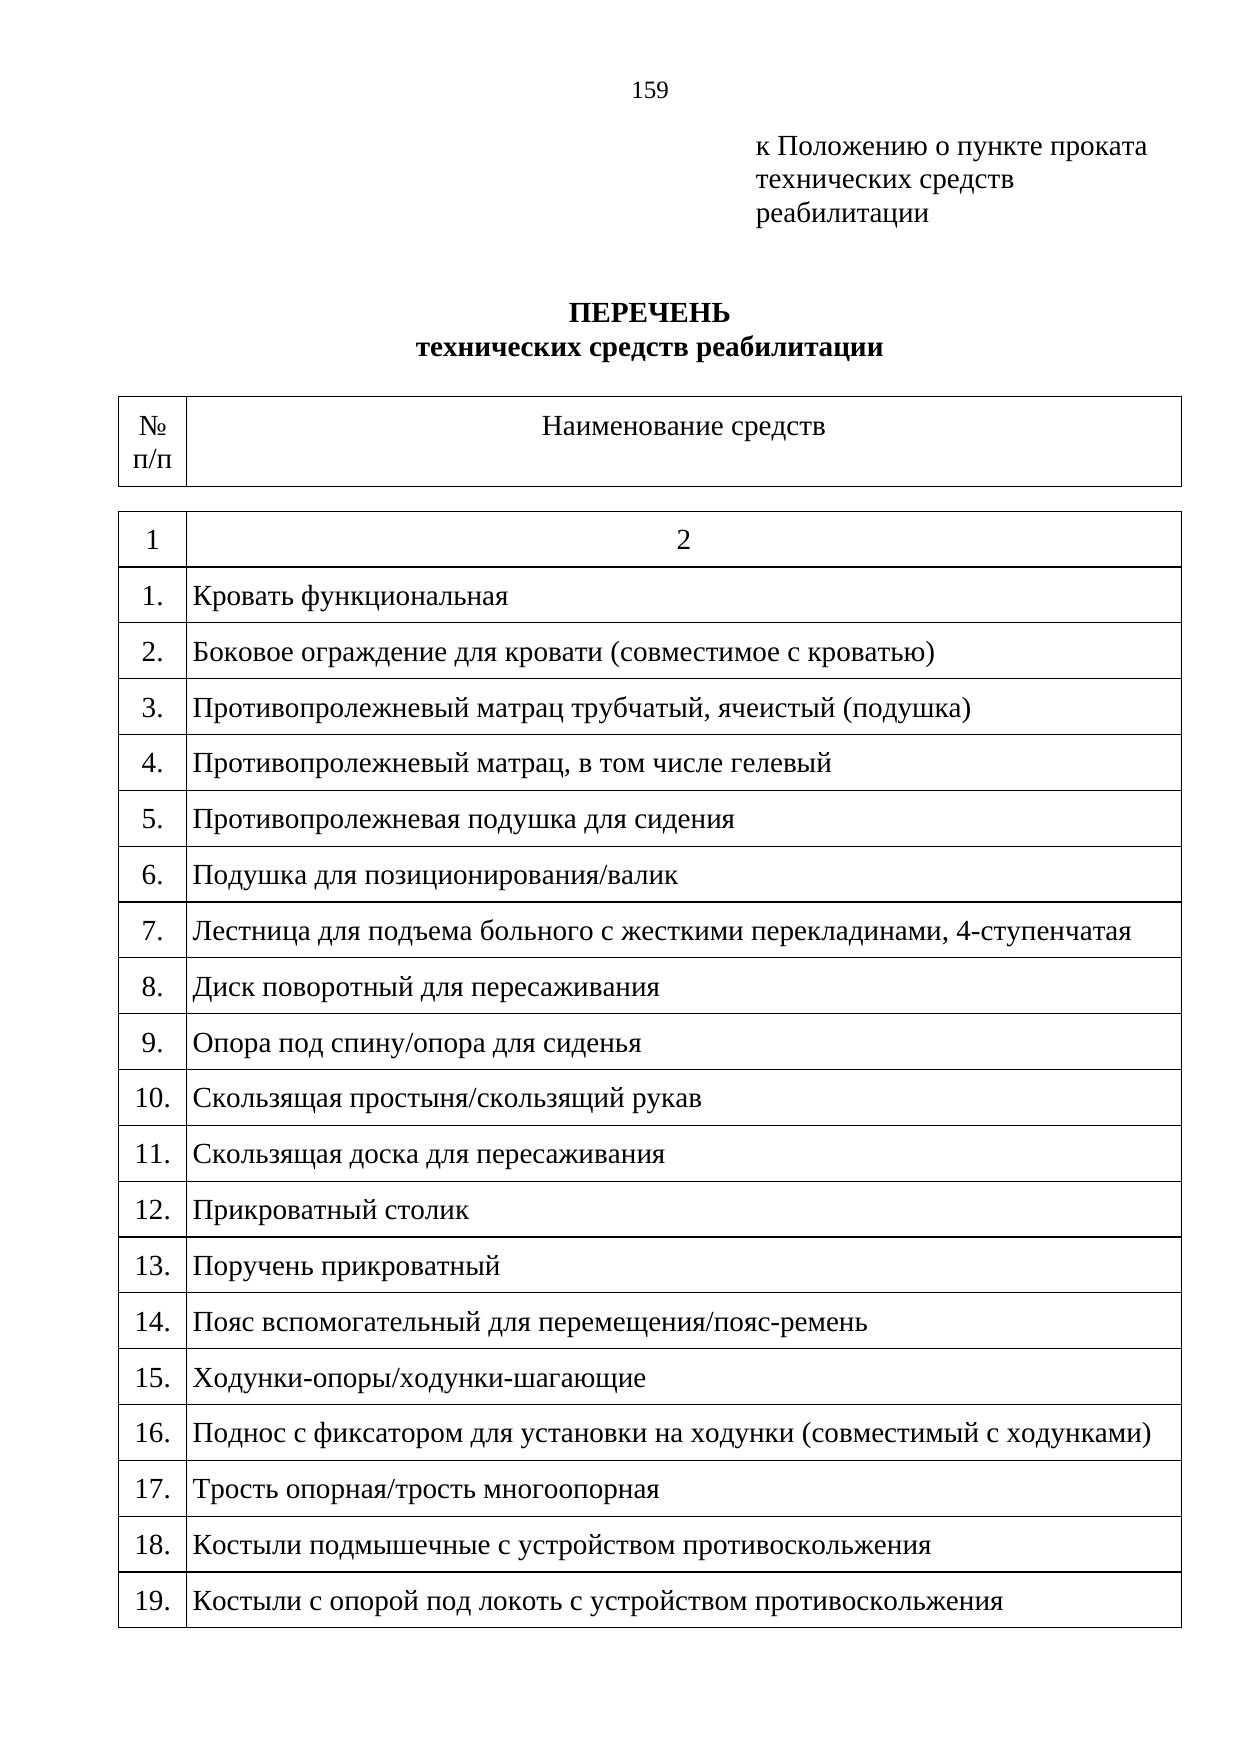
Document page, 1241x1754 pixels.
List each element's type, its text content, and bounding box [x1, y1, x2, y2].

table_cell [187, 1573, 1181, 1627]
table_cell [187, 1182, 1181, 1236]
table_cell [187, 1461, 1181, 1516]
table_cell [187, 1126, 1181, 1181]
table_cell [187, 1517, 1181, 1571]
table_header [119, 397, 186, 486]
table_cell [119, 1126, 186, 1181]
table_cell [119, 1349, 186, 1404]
text к Положению о пункте проката технических средств реабилитации [756, 128, 1181, 228]
text ПЕРЕЧЕНЬ [118, 296, 1181, 329]
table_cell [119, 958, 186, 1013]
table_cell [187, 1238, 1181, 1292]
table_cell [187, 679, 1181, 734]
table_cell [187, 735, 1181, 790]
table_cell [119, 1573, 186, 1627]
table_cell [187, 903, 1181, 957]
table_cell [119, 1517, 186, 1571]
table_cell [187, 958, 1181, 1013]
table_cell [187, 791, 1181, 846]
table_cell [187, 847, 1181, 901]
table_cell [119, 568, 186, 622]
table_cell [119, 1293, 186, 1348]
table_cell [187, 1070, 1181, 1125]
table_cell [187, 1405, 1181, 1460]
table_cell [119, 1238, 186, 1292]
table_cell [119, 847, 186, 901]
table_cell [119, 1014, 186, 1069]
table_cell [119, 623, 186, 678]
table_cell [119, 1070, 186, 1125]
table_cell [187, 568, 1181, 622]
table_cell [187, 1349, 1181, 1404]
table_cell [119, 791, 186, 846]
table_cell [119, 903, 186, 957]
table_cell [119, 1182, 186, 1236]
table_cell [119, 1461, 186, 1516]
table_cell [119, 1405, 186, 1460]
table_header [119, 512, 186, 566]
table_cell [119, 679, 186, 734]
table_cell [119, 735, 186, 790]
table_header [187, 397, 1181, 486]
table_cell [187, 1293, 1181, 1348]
text технических средств реабилитации [118, 329, 1181, 363]
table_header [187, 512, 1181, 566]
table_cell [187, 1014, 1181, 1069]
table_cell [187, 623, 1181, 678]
